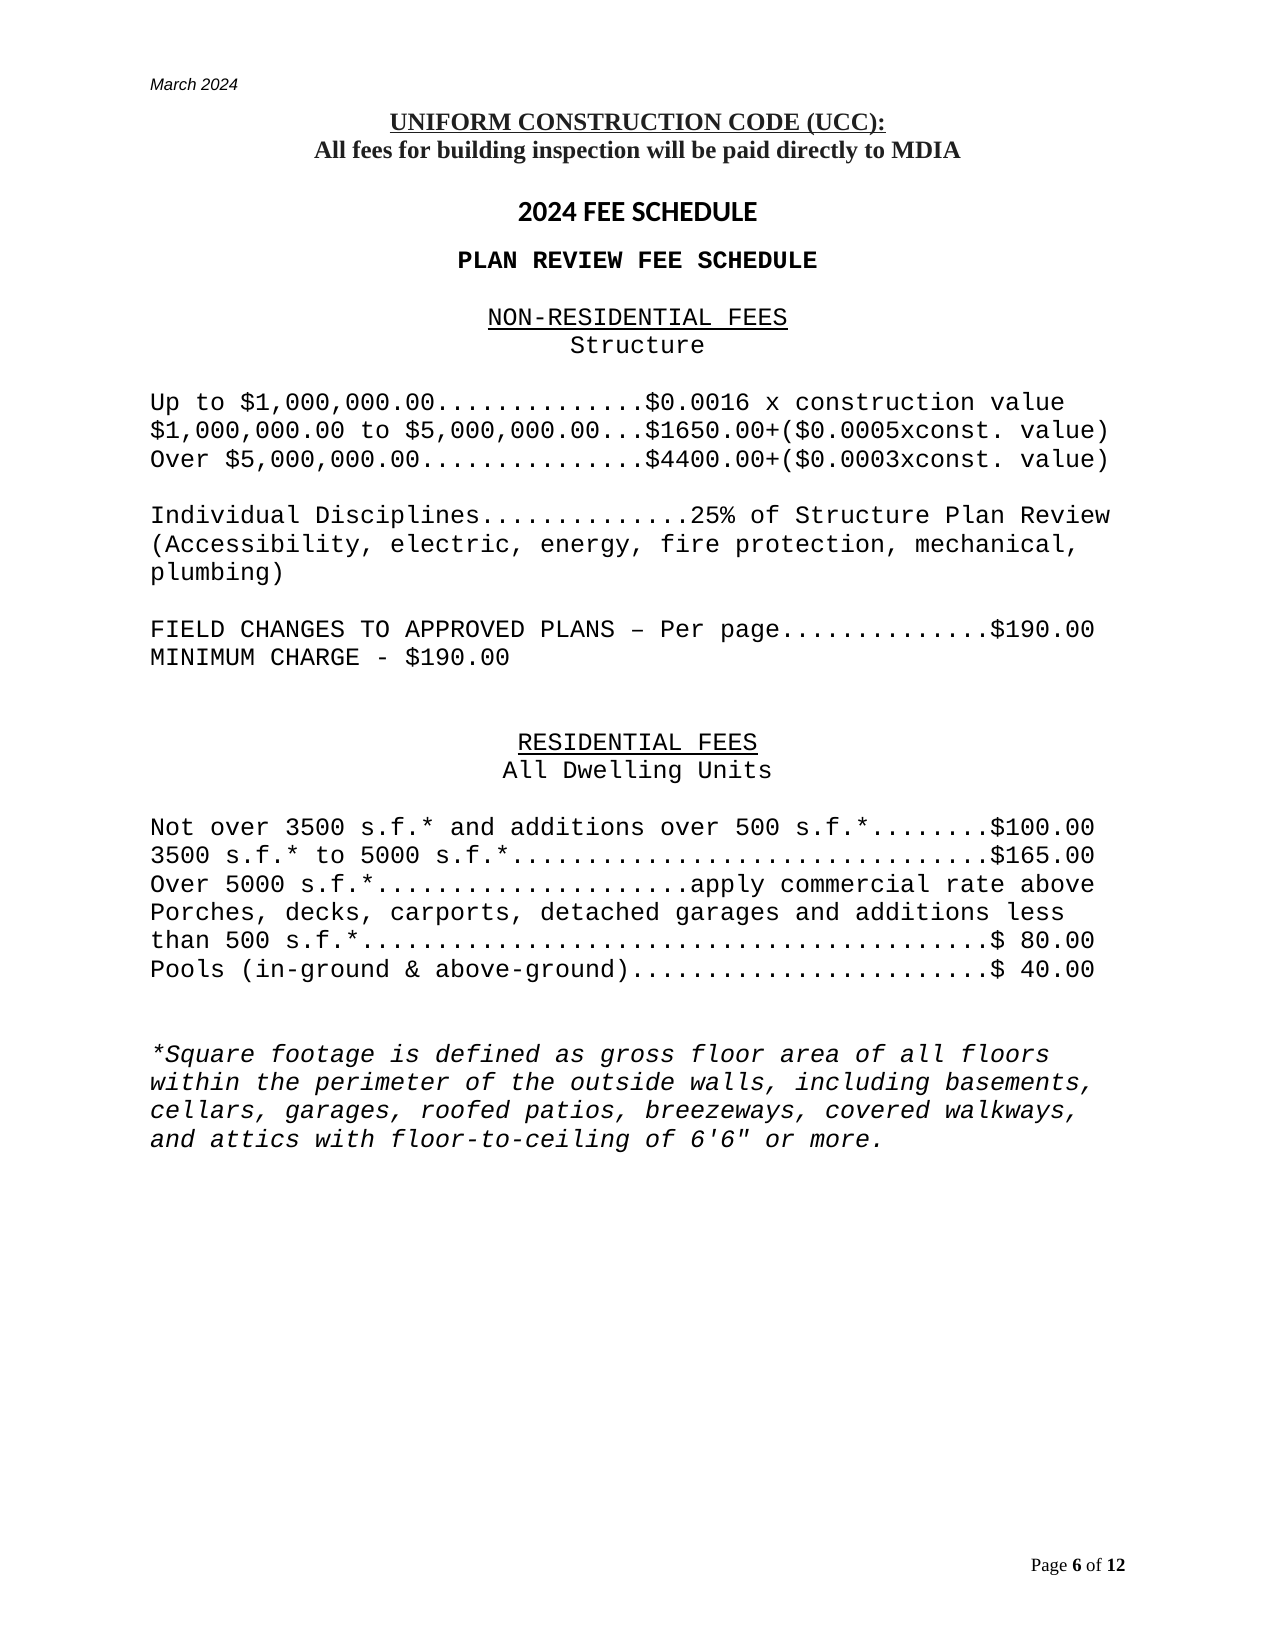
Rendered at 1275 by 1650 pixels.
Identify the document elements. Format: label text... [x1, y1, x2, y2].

text Not over 3500 s.f.* and additions over 500 s.f.*........$100.00 [150, 815, 1125, 843]
text Structure [150, 333, 1125, 361]
text RESIDENTIAL FEES [150, 730, 1125, 758]
text UNIFORM CONSTRUCTION CODE (UCC): [150, 107, 1125, 135]
text NON-RESIDENTIAL FEES [150, 305, 1125, 333]
text Porches, decks, carports, detached garages and additions less than 500 s.f.*..........................................$ 80.00 [150, 900, 1125, 956]
text All Dwelling Units [150, 758, 1125, 786]
text 3500 s.f.* to 5000 s.f.*................................$165.00 [150, 843, 1125, 871]
text MINIMUM CHARGE - $190.00 [150, 645, 1125, 673]
text PLAN REVIEW FEE SCHEDULE [150, 248, 1125, 276]
text Up to $1,000,000.00..............$0.0016 x construction value [150, 390, 1125, 418]
text Over 5000 s.f.*.....................apply commercial rate above [150, 871, 1125, 900]
text *Square footage is defined as gross floor area of all floors within the perimeter of the outside walls, including basements, cellars, garages, roofed patios, breezeways, covered walkways, and attics with floor-to-ceiling of 6'6" or more. [150, 1041, 1125, 1155]
text Over $5,000,000.00...............$4400.00+($0.0003xconst. value) [150, 446, 1125, 475]
text $1,000,000.00 to $5,000,000.00...$1650.00+($0.0005xconst. value) [150, 418, 1125, 446]
text FIELD CHANGES TO APPROVED PLANS – Per page..............$190.00 [150, 616, 1125, 645]
text Pools (in-ground & above-ground)........................$ 40.00 [150, 956, 1125, 985]
text Individual Disciplines..............25% of Structure Plan Review (Accessibility, electric, energy, fire protection, mechanical, plumbing) [150, 503, 1125, 588]
text 2024 FEE SCHEDULE [150, 193, 1125, 228]
text All fees for building inspection will be paid directly to MDIA [150, 135, 1125, 164]
